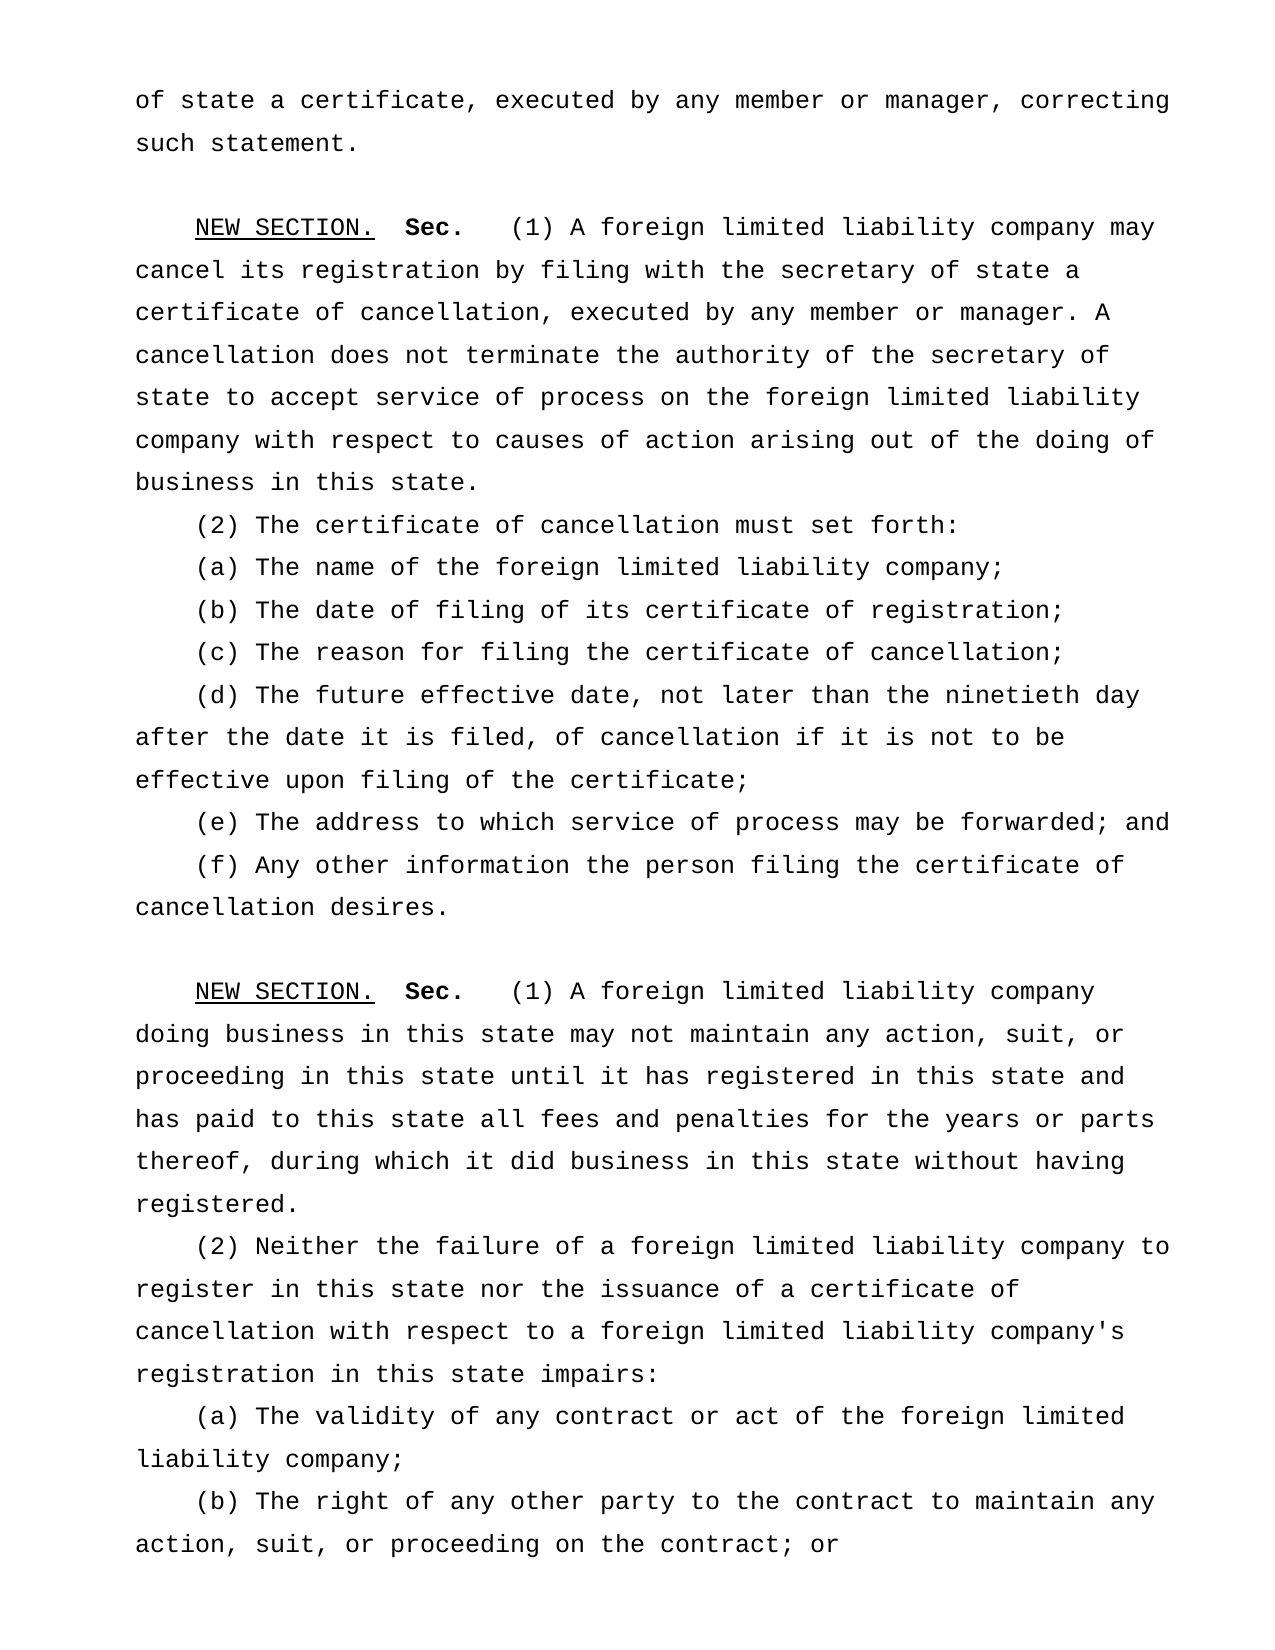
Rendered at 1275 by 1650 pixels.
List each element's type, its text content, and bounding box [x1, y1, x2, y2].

text (e) The address to which service of process may be forwarded; and [135, 797, 1170, 839]
text (2) Neither the failure of a foreign limited liability company to register in this state nor the issuance of a certificate of cancellation with respect to a foreign limited liability company's registration in this state impairs: [135, 1221, 1170, 1391]
text (b) The date of filing of its certificate of registration; [135, 584, 1170, 627]
text NEW SECTION. Sec. (1) A foreign limited liability company doing business in this state may not maintain any action, suit, or proceeding in this state until it has registered in this state and has paid to this state all fees and penalties for the years or parts thereof, during which it did business in this state without having registered. [135, 966, 1170, 1221]
text (a) The validity of any contract or act of the foreign limited liability company; [135, 1391, 1170, 1476]
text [135, 75, 1170, 160]
text NEW SECTION. Sec. (1) A foreign limited liability company may cancel its registration by filing with the secretary of state a certificate of cancellation, executed by any member or manager. A cancellation does not terminate the authority of the secretary of state to accept service of process on the foreign limited liability company with respect to causes of action arising out of the doing of business in this state. [135, 202, 1170, 499]
text (b) The right of any other party to the contract to maintain any action, suit, or proceeding on the contract; or [135, 1476, 1170, 1561]
text (a) The name of the foreign limited liability company; [135, 542, 1170, 584]
text (f) Any other information the person filing the certificate of cancellation desires. [135, 839, 1170, 924]
text (c) The reason for filing the certificate of cancellation; [135, 627, 1170, 669]
text (2) The certificate of cancellation must set forth: [135, 499, 1170, 542]
text (d) The future effective date, not later than the ninetieth day after the date it is filed, of cancellation if it is not to be effective upon filing of the certificate; [135, 669, 1170, 797]
